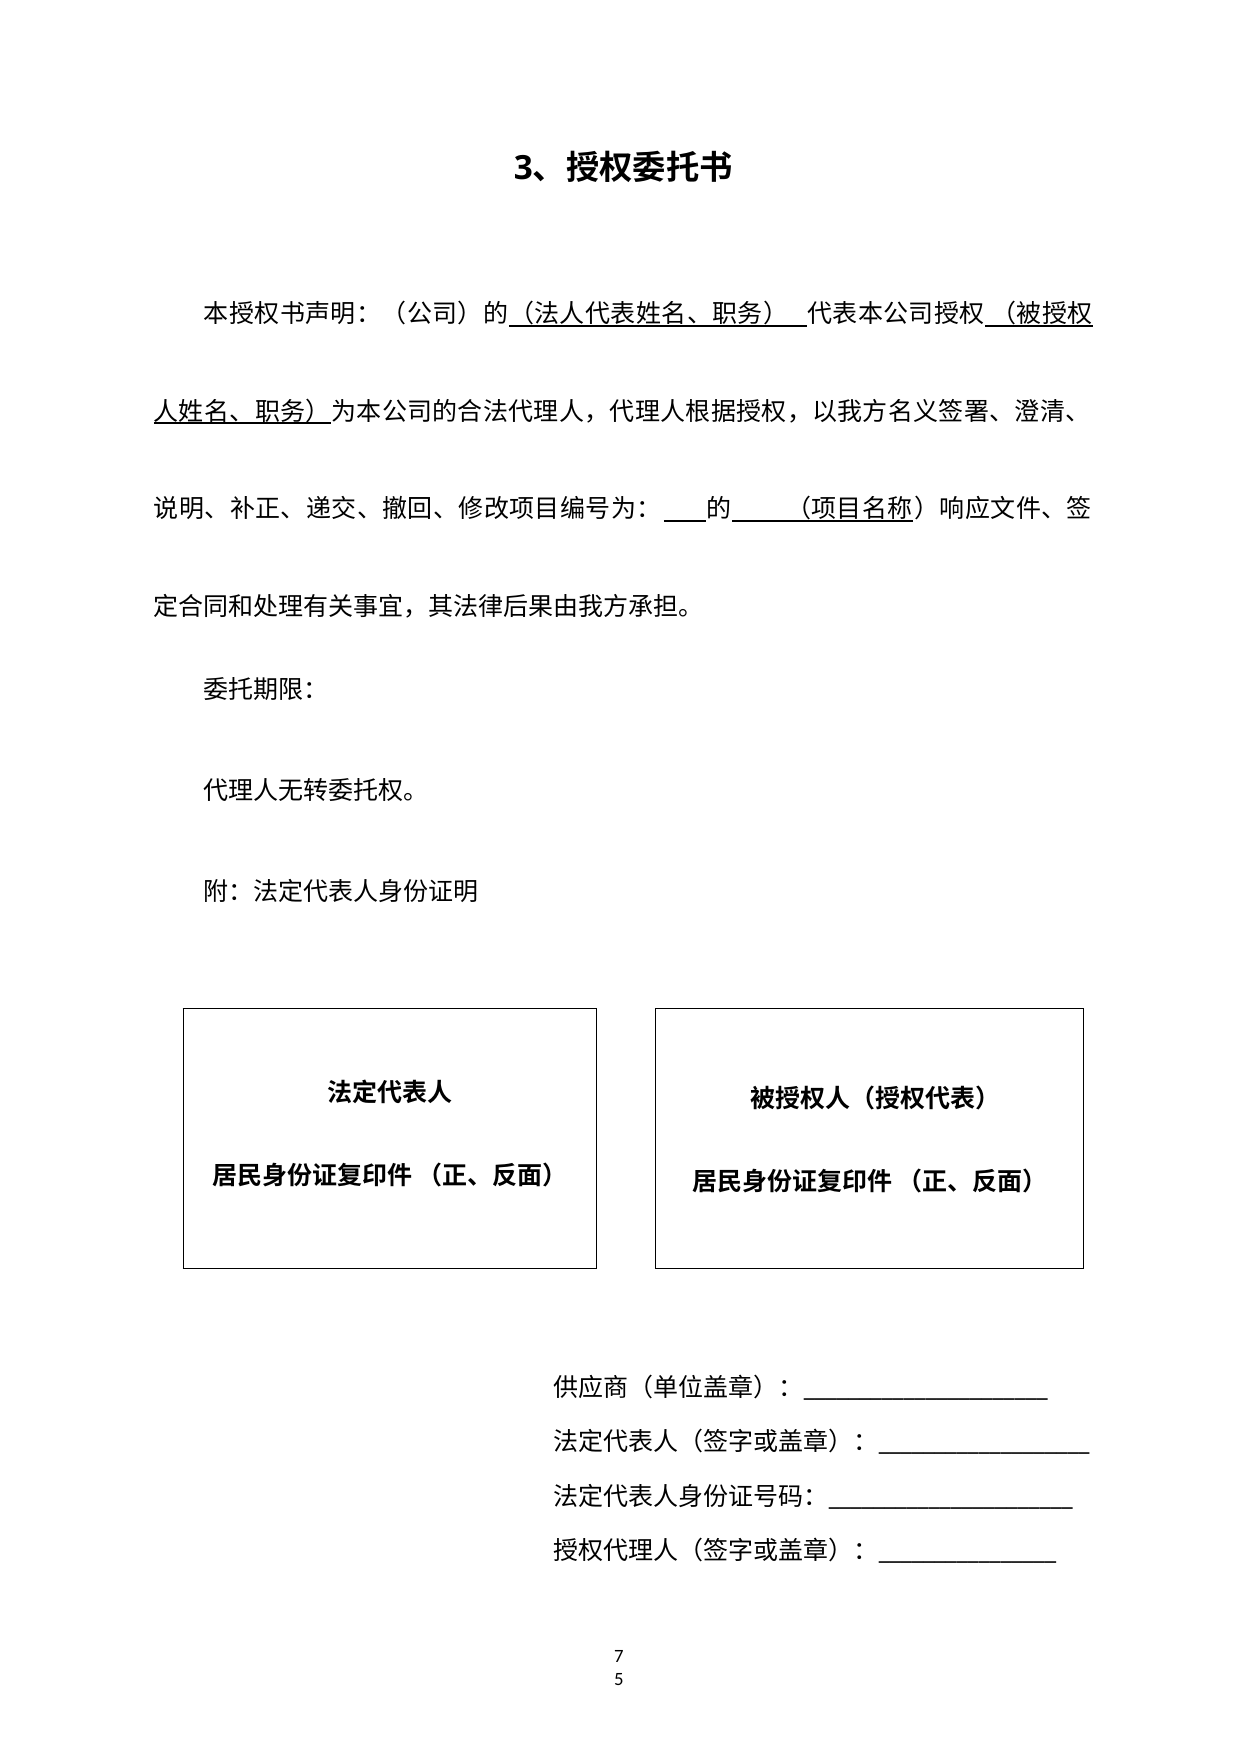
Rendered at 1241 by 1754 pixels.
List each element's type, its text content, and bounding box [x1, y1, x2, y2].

table_header 被授权人（授权代表） 居民身份证复印件 （正、反面） [656, 1009, 1083, 1267]
text 法定代表人（签字或盖章）：___________________ [153, 1422, 1092, 1458]
text 附：法定代表人身份证明 [153, 857, 1092, 922]
text 本授权书声明：（公司）的（法人代表姓名、职务） 代表本公司授权 （被授权人姓名、职务）为本公司的合法代理人，代理人根据授权，以我方名义签署、澄清、说明、补正、递交、撤回、修改项目编号为： 的 （项目名称）响应文件、签定合同和处理有关事宜，其法律后果由我方承担。 [153, 279, 1092, 637]
text 3、授权委托书 [153, 132, 1092, 197]
text 授权代理人（签字或盖章）：________________ [153, 1531, 1092, 1567]
text 供应商（单位盖章）：______________________ [153, 1367, 1092, 1404]
text 法定代表人身份证号码：______________________ [153, 1476, 1092, 1512]
table_header [597, 1008, 655, 1267]
text 代理人无转委托权。 [153, 756, 1092, 821]
text 委托期限： [153, 655, 1092, 720]
table_header 法定代表人 居民身份证复印件 （正、反面） [184, 1009, 596, 1267]
